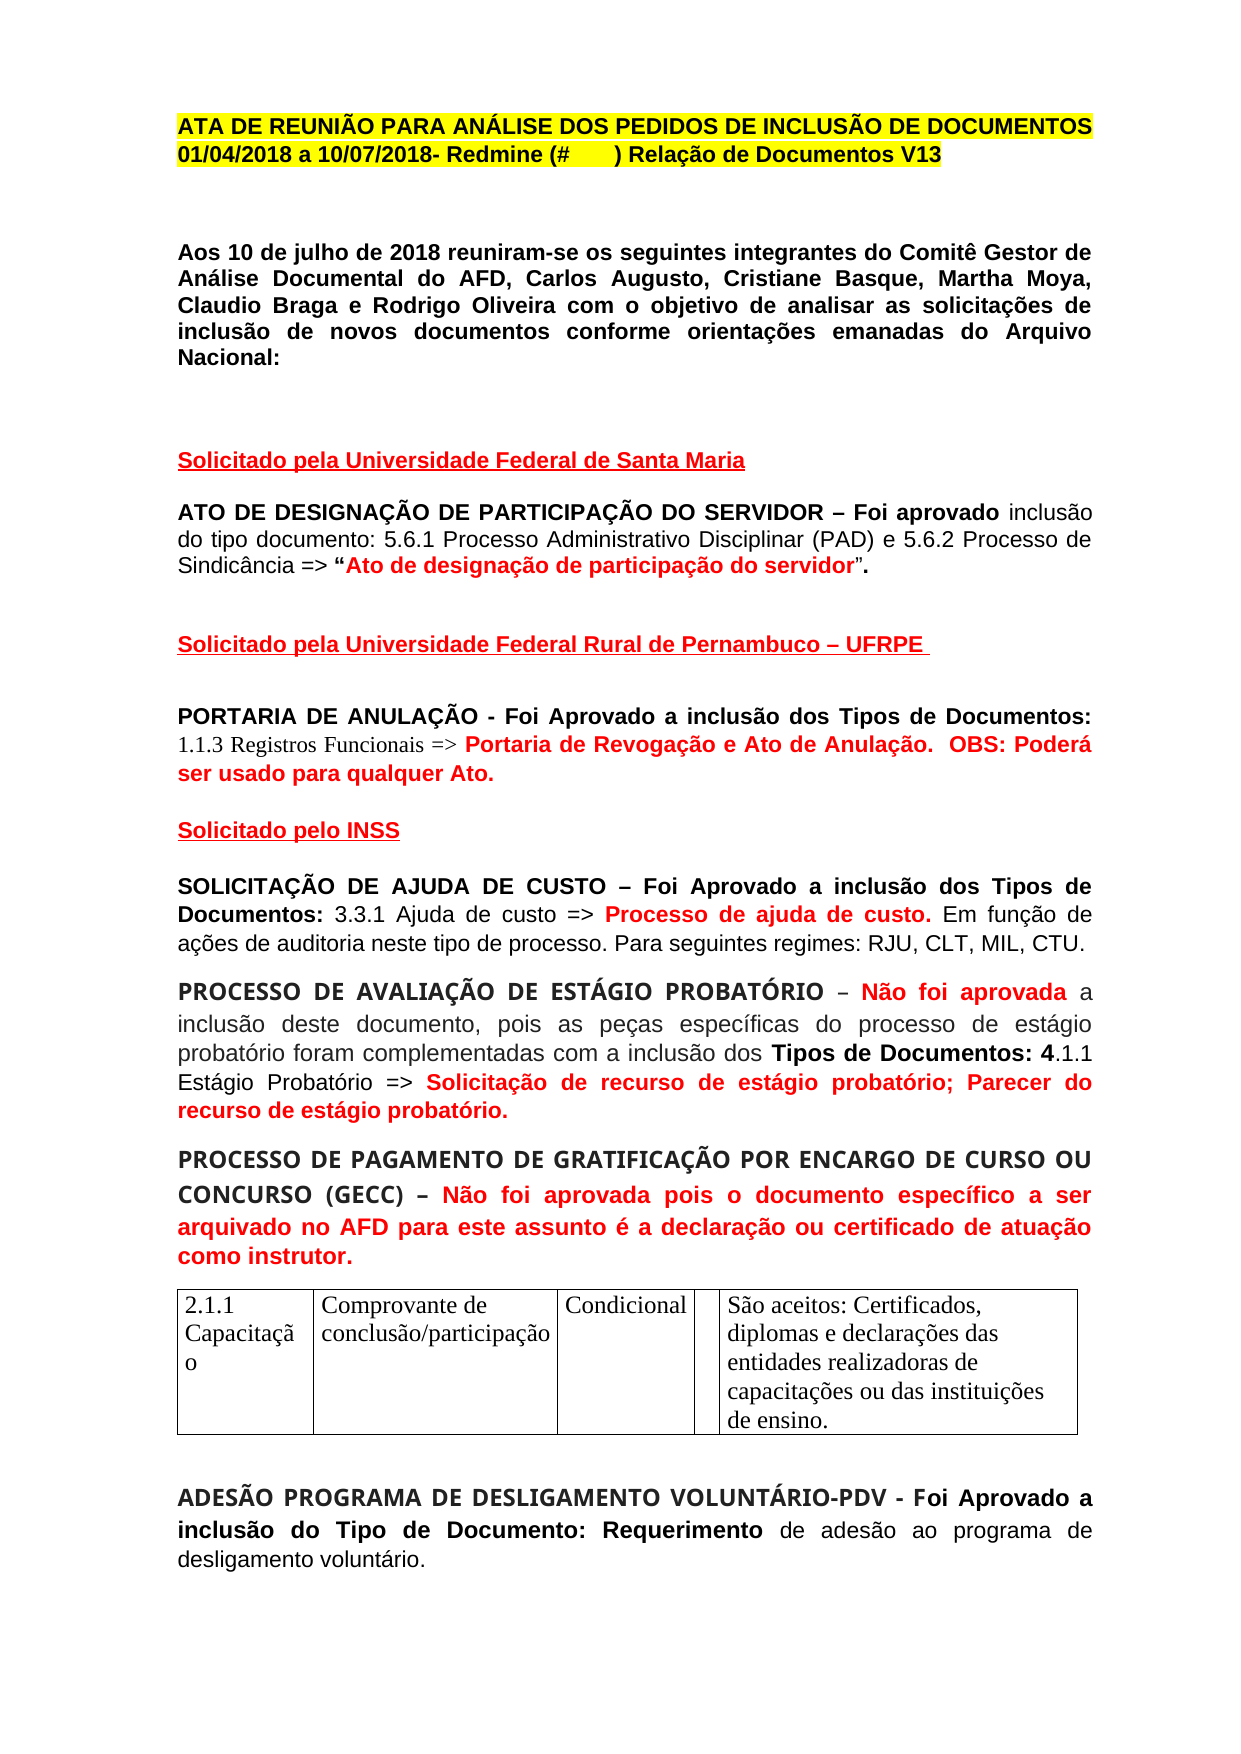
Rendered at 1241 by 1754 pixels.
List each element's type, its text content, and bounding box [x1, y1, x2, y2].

text Solicitado pelo INSS [177, 817, 1093, 843]
text SOLICITAÇÃO DE AJUDA DE CUSTO – Foi Aprovado a inclusão dos Tipos de Documentos: 3.3.1 Ajuda de custo => Processo de ajuda de custo. Em função de ações de auditoria neste tipo de processo. Para seguintes regimes: RJU, CLT, MIL, CTU. [177, 873, 1093, 956]
text Aos 10 de julho de 2018 reuniram-se os seguintes integrantes do Comitê Gestor de Análise Documental do AFD, Carlos Augusto, Cristiane Basque, Martha Moya, Claudio Braga e Rodrigo Oliveira com o objetivo de analisar as solicitações de inclusão de novos documentos conforme orientações emanadas do Arquivo Nacional: [177, 239, 1093, 371]
text ADESÃO PROGRAMA DE DESLIGAMENTO VOLUNTÁRIO-PDV - Foi Aprovado a inclusão do Tipo de Documento: Requerimento de adesão ao programa de desligamento voluntário. [177, 1512, 1093, 1572]
table_header Comprovante de conclusão/participação [314, 1290, 557, 1433]
text Solicitado pela Universidade Federal de Santa Maria [177, 447, 1093, 473]
text PROCESSO DE PAGAMENTO DE GRATIFICAÇÃO POR ENCARGO DE CURSO OU CONCURSO (GECC) – Não foi aprovada pois o documento específico a ser arquivado no AFD para este assunto é a declaração ou certificado de atuação como instrutor. [177, 1240, 1093, 1270]
text PORTARIA DE ANULAÇÃO - Foi Aprovado a inclusão dos Tipos de Documentos: 1.1.3 Registros Funcionais => Portaria de Revogação e Ato de Anulação. OBS: Poderá ser usado para qualquer Ato. [177, 703, 1093, 786]
table_header [695, 1290, 719, 1433]
text Solicitado pela Universidade Federal Rural de Pernambuco – UFRPE [177, 631, 1093, 657]
table_header Condicional [558, 1290, 694, 1433]
table_header 2.1.1 Capacitação [178, 1290, 313, 1433]
text ATO DE DESIGNAÇÃO DE PARTICIPAÇÃO DO SERVIDOR – Foi aprovado inclusão do tipo documento: 5.6.1 Processo Administrativo Disciplinar (PAD) e 5.6.2 Processo de Sindicância => “Ato de designação de participação do servidor”. [177, 499, 1093, 578]
table_header São aceitos: Certificados, diplomas e declarações das entidades realizadoras de capacitações ou das instituições de ensino. [720, 1290, 1077, 1433]
text PROCESSO DE AVALIAÇÃO DE ESTÁGIO PROBATÓRIO – Não foi aprovada a inclusão deste documento, pois as peças específicas do processo de estágio probatório foram complementadas com a inclusão dos Tipos de Documentos: 4.1.1 Estágio Probatório => Solicitação de recurso de estágio probatório; Parecer do recurso de estágio probatório. [177, 1095, 1093, 1124]
text PROCESSO DE AVALIAÇÃO DE ESTÁGIO PROBATÓRIO – Não foi aprovada a inclusão deste documento, pois as peças específicas do processo de estágio probatório foram complementadas com a inclusão dos Tipos de Documentos: 4.1.1 Estágio Probatório => Solicitação de recurso de estágio probatório; Parecer do recurso de estágio probatório. [177, 1037, 1093, 1069]
subtitle ATA DE REUNIÃO PARA ANÁLISE DOS PEDIDOS DE INCLUSÃO DE DOCUMENTOS 01/04/2018 a 10/07/2018- Redmine (# ) Relação de Documentos V13 [177, 139, 1093, 167]
